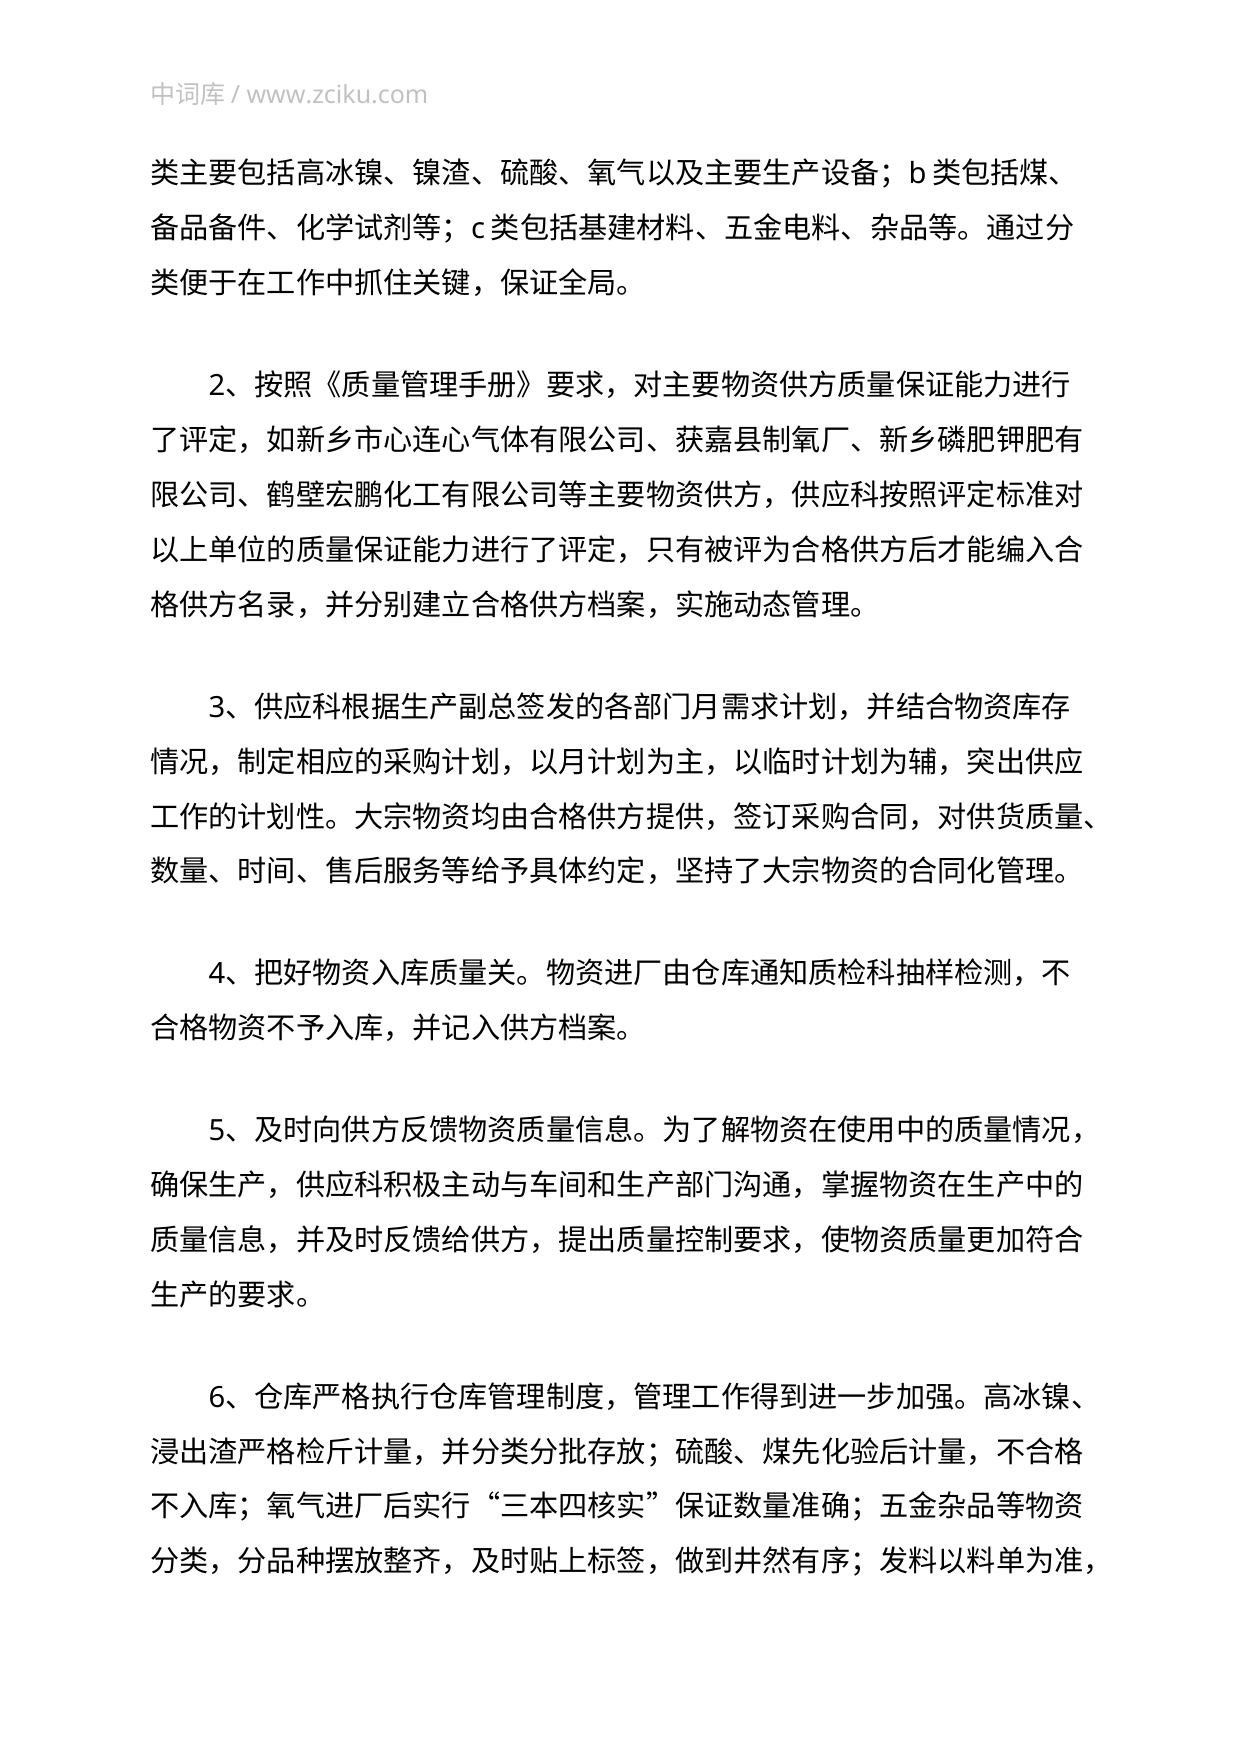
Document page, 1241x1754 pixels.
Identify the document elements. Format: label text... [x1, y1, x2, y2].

text 2、按照《质量管理手册》要求，对主要物资供方质量保证能力进行了评定，如新乡市心连心气体有限公司、获嘉县制氧厂、新乡磷肥钾肥有限公司、鹤壁宏鹏化工有限公司等主要物资供方，供应科按照评定标准对以上单位的质量保证能力进行了评定，只有被评为合格供方后才能编入合格供方名录，并分别建立合格供方档案，实施动态管理。 [150, 362, 1090, 624]
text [150, 150, 1090, 302]
text 3、供应科根据生产副总签发的各部门月需求计划，并结合物资库存情况，制定相应的采购计划，以月计划为主，以临时计划为辅，突出供应工作的计划性。大宗物资均由合格供方提供，签订采购合同，对供货质量、数量、时间、售后服务等给予具体约定，坚持了大宗物资的合同化管理。 [150, 683, 1090, 890]
text 5、及时向供方反馈物资质量信息。为了解物资在使用中的质量情况，确保生产，供应科积极主动与车间和生产部门沟通，掌握物资在生产中的质量信息，并及时反馈给供方，提出质量控制要求，使物资质量更加符合生产的要求。 [150, 1107, 1090, 1314]
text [150, 1373, 1090, 1580]
text 4、把好物资入库质量关。物资进厂由仓库通知质检科抽样检测，不合格物资不予入库，并记入供方档案。 [150, 950, 1090, 1047]
